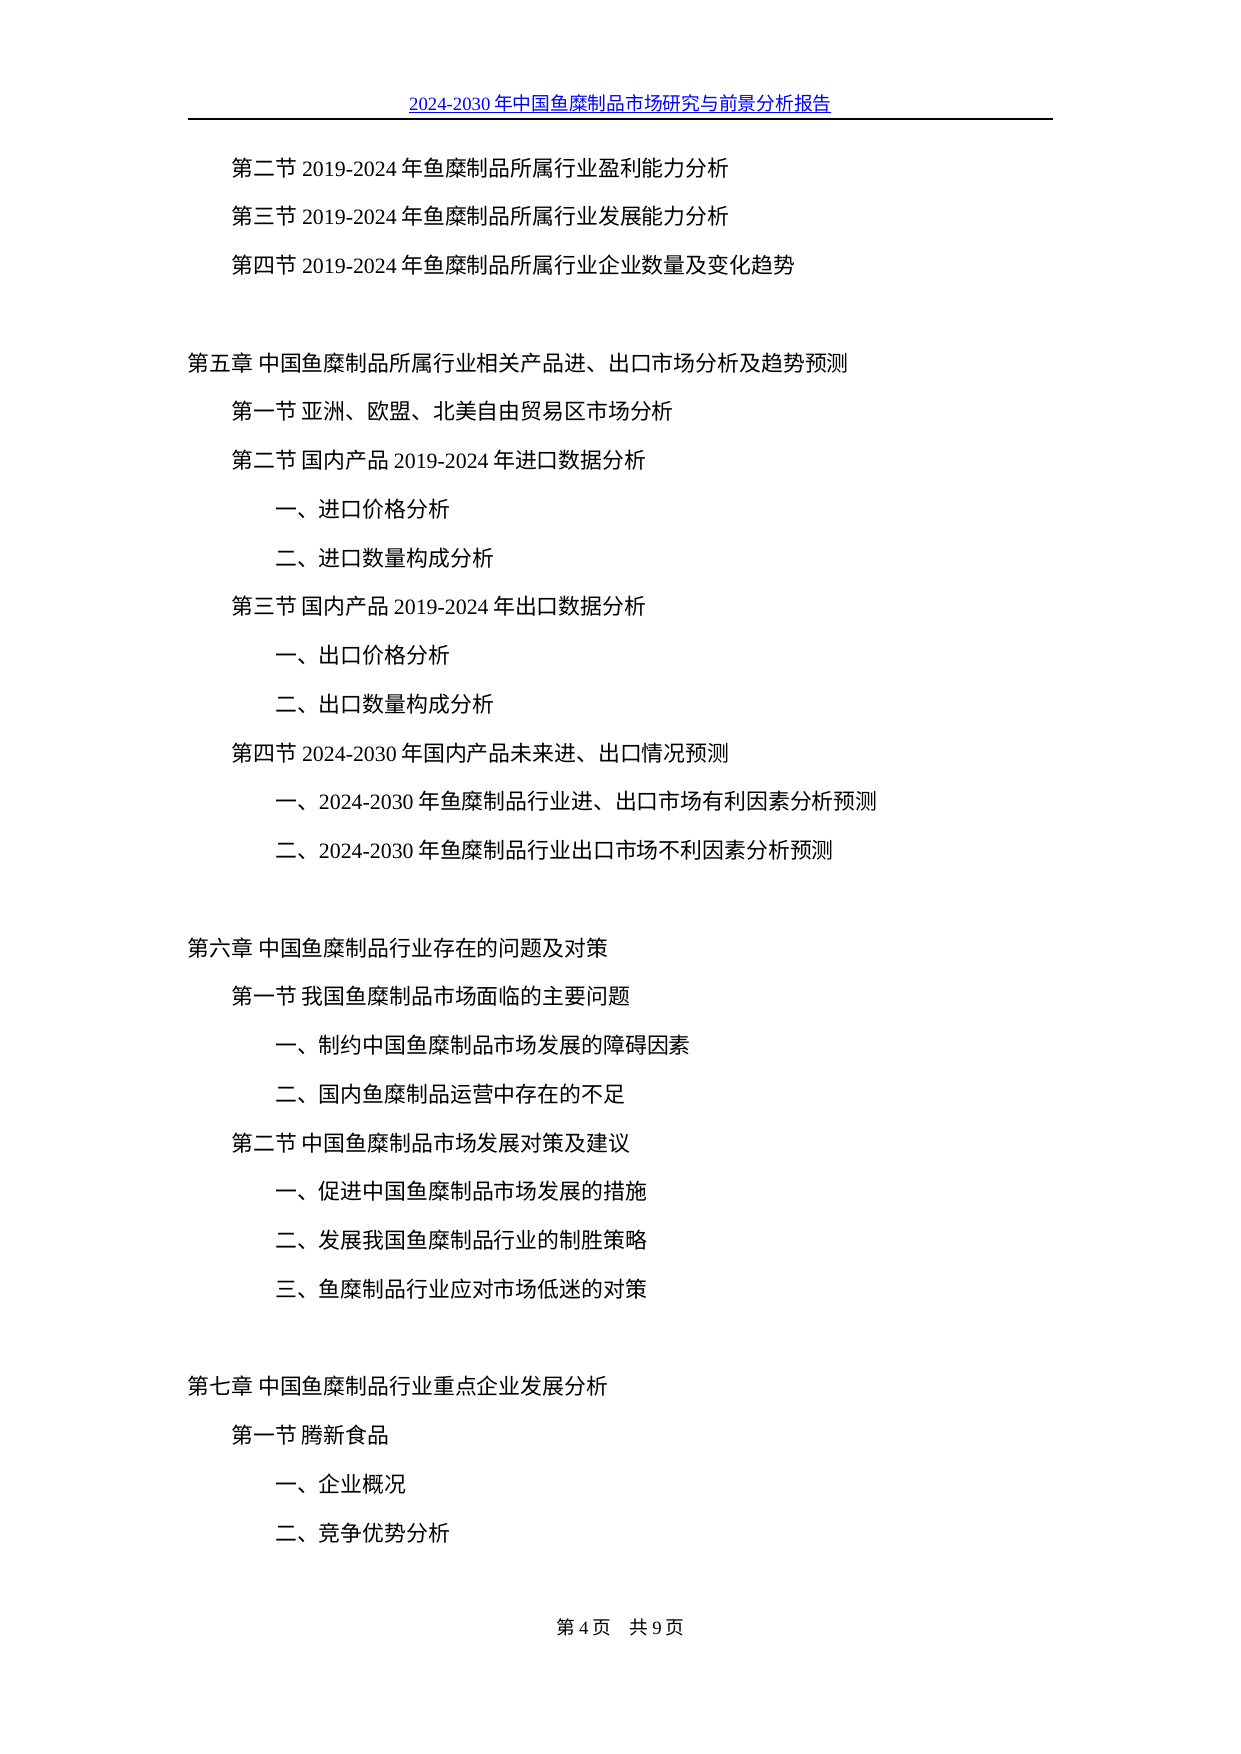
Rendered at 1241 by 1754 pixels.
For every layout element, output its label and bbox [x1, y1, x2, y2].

text [187, 150, 1053, 1548]
